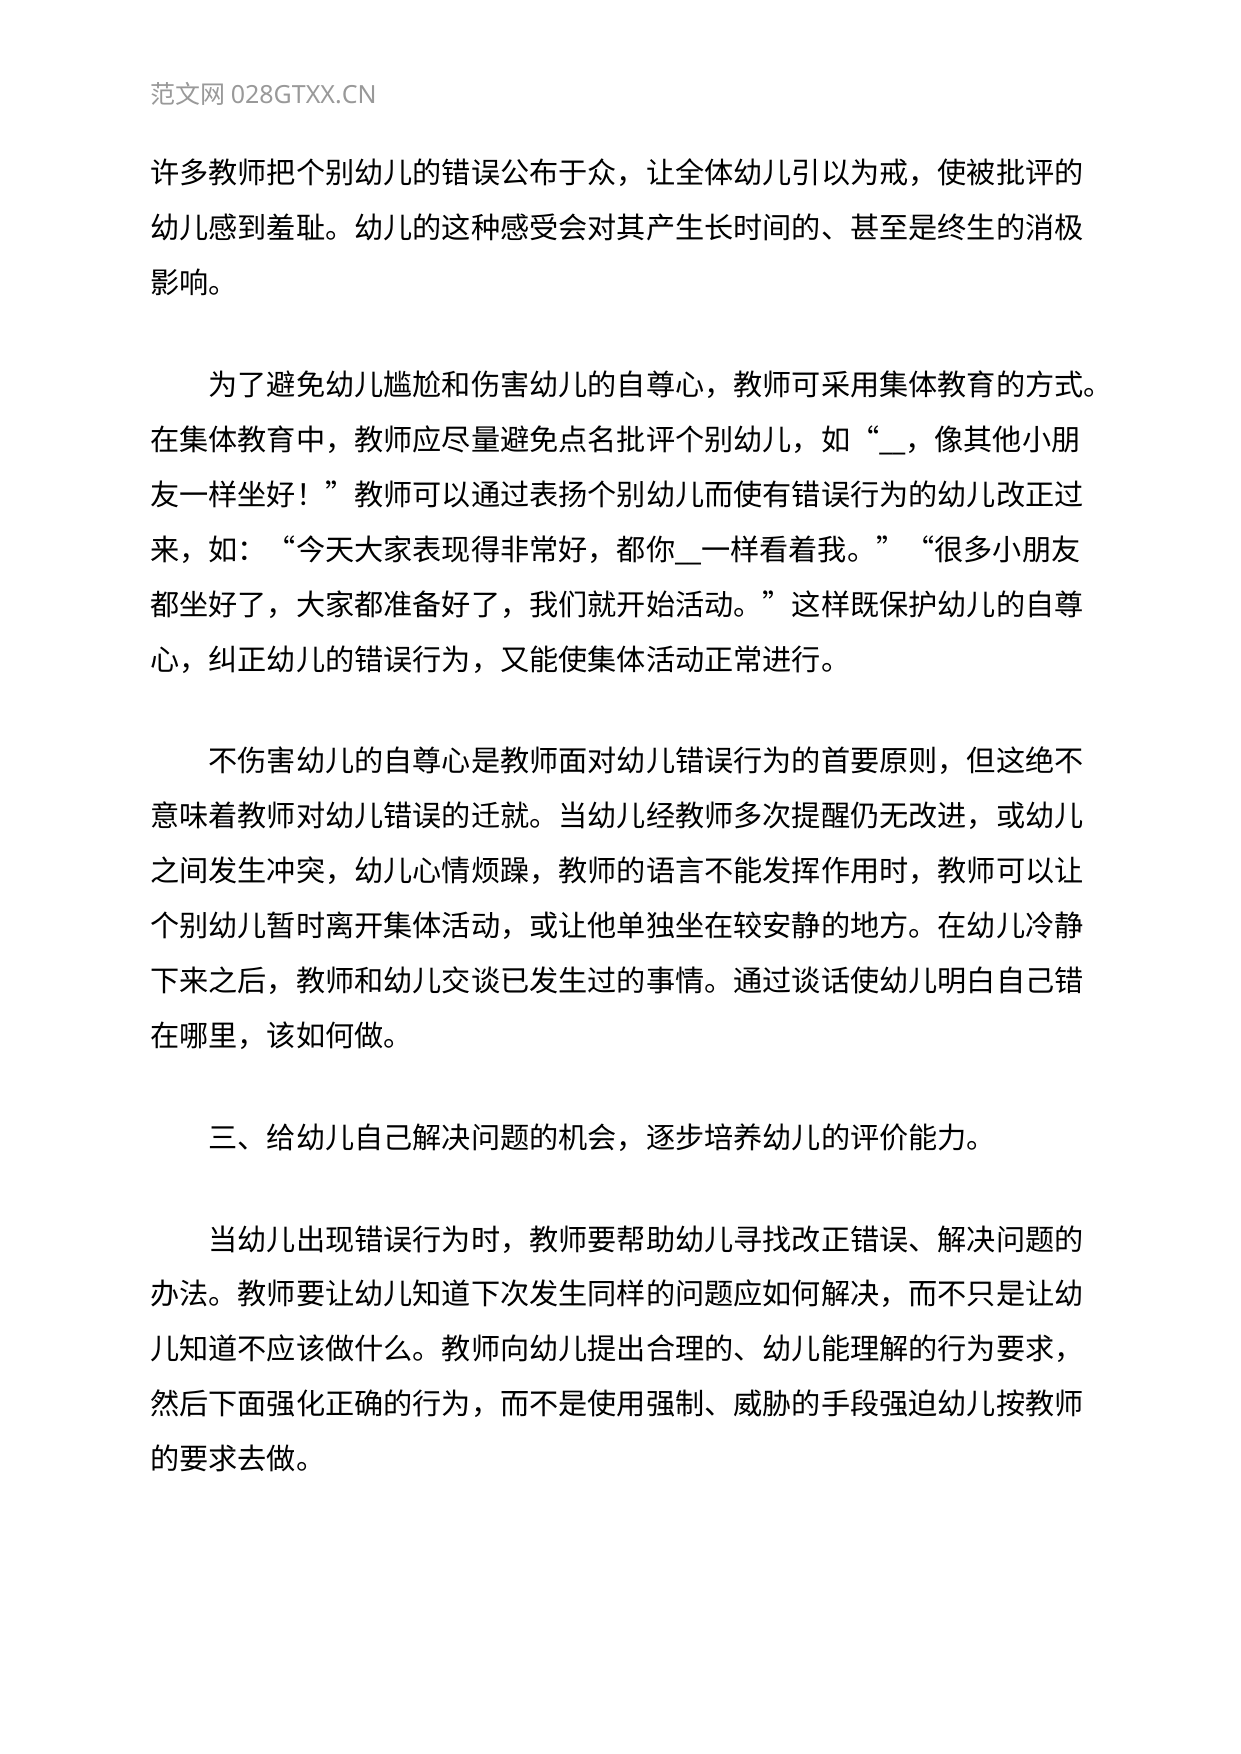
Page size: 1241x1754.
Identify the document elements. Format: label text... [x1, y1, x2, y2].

text 不伤害幼儿的自尊心是教师面对幼儿错误行为的首要原则，但这绝不意味着教师对幼儿错误的迁就。当幼儿经教师多次提醒仍无改进，或幼儿之间发生冲突，幼儿心情烦躁，教师的语言不能发挥作用时，教师可以让个别幼儿暂时离开集体活动，或让他单独坐在较安静的地方。在幼儿冷静下来之后，教师和幼儿交谈已发生过的事情。通过谈话使幼儿明白自己错在哪里，该如何做。 [150, 738, 1090, 1055]
text 为了避免幼儿尴尬和伤害幼儿的自尊心，教师可采用集体教育的方式。在集体教育中，教师应尽量避免点名批评个别幼儿，如“__，像其他小朋友一样坐好！”教师可以通过表扬个别幼儿而使有错误行为的幼儿改正过来，如：“今天大家表现得非常好，都你__一样看着我。”“很多小朋友都坐好了，大家都准备好了，我们就开始活动。”这样既保护幼儿的自尊心，纠正幼儿的错误行为，又能使集体活动正常进行。 [150, 362, 1090, 678]
text 当幼儿出现错误行为时，教师要帮助幼儿寻找改正错误、解决问题的办法。教师要让幼儿知道下次发生同样的问题应如何解决，而不只是让幼儿知道不应该做什么。教师向幼儿提出合理的、幼儿能理解的行为要求，然后下面强化正确的行为，而不是使用强制、威胁的手段强迫幼儿按教师的要求去做。 [150, 1216, 1090, 1478]
text 三、给幼儿自己解决问题的机会，逐步培养幼儿的评价能力。 [150, 1114, 1090, 1157]
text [150, 150, 1090, 302]
